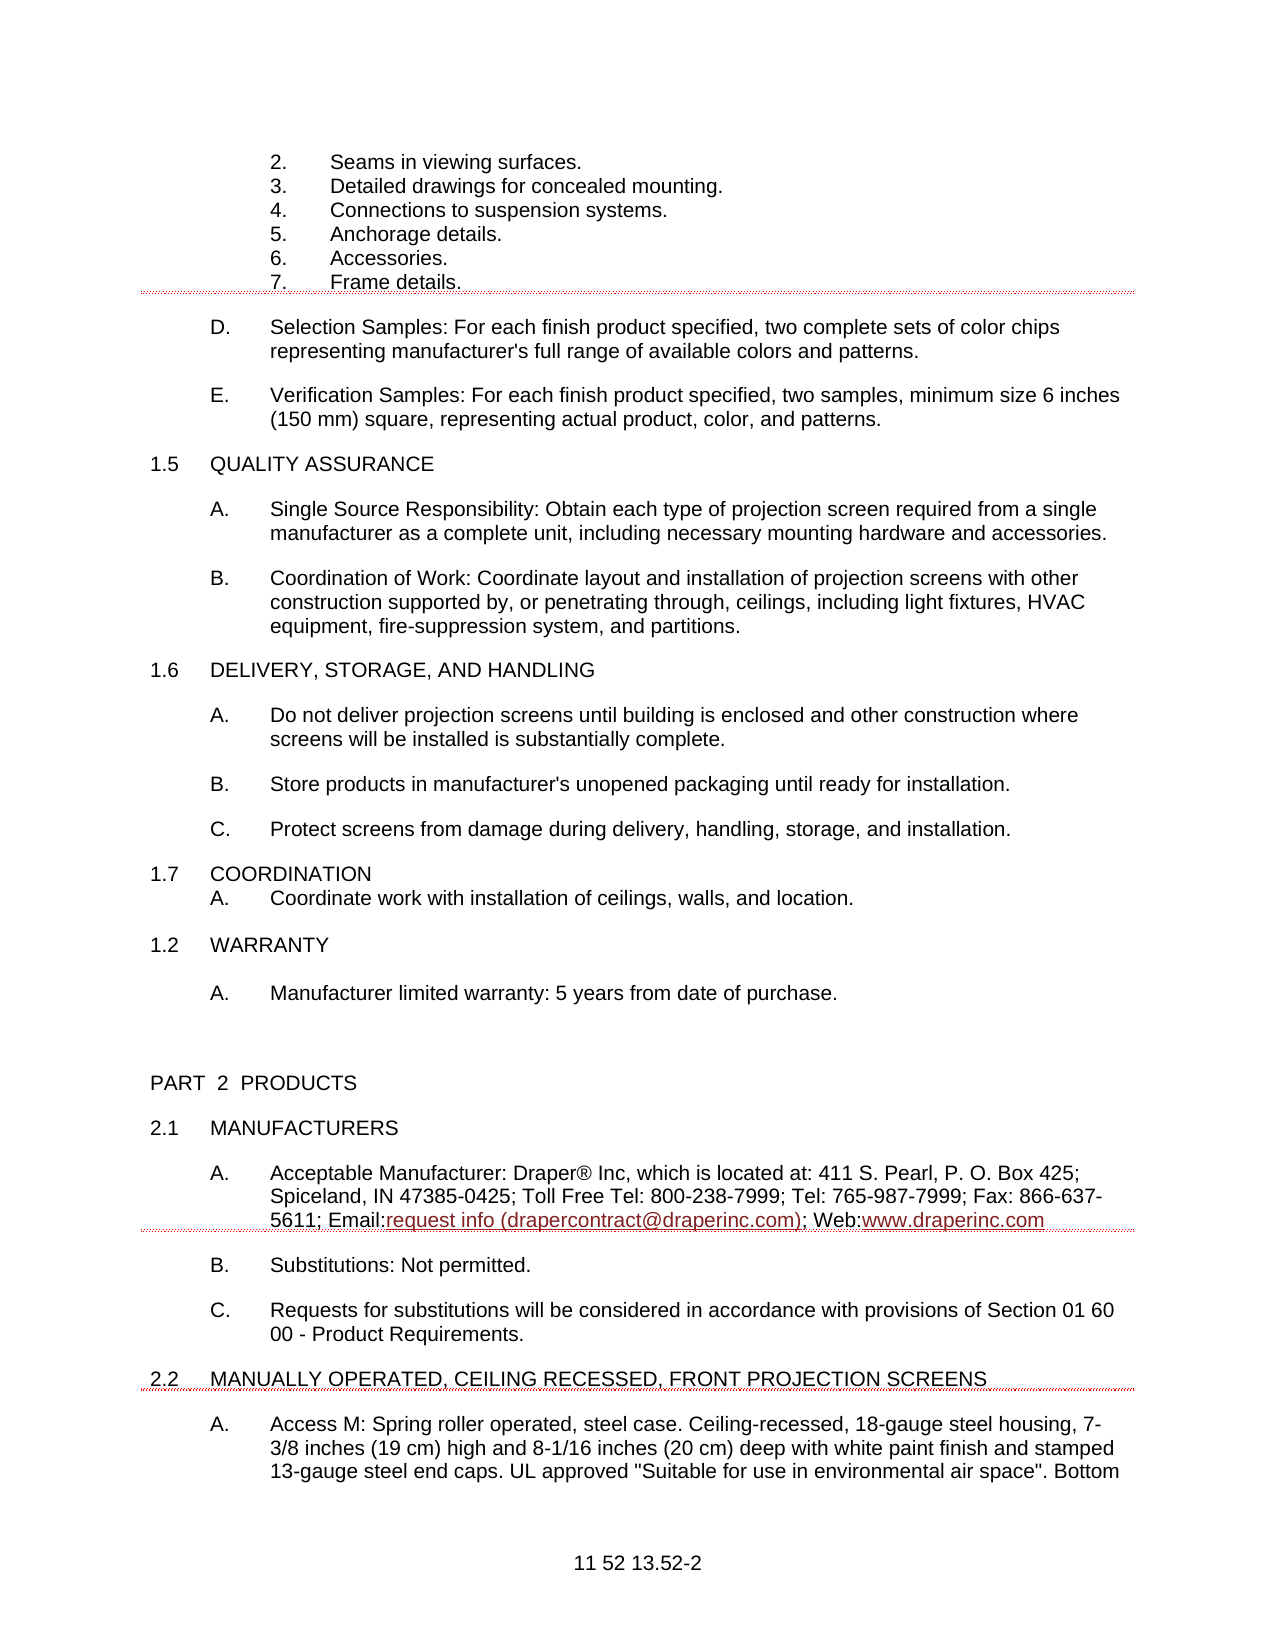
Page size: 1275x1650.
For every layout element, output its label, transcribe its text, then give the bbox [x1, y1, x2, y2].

text MANUFACTURERS [150, 1116, 1125, 1139]
text Protect screens from damage during delivery, handling, storage, and installation. [210, 817, 1125, 841]
text Anchorage details. [270, 222, 1125, 246]
text COORDINATION [150, 861, 1125, 885]
text Seams in viewing surfaces. [270, 150, 1125, 174]
text Do not deliver projection screens until building is enclosed and other construction where screens will be installed is substantially complete. [210, 703, 1125, 751]
text DELIVERY, STORAGE, AND HANDLING [150, 658, 1125, 682]
text Acceptable Manufacturer: Draper® Inc, which is located at: 411 S. Pearl, P. O. Box 425; Spiceland, IN 47385-0425; Toll Free Tel: 800-238-7999; Tel: 765-987-7999; Fax: 866-637-5611; Email:request info (drapercontract@draperinc.com); Web:www.draperinc.com [210, 1160, 1125, 1232]
text Accessories. [270, 246, 1125, 270]
text Requests for substitutions will be considered in accordance with provisions of Section 01 60 00 - Product Requirements. [210, 1298, 1125, 1346]
list Coordinate work with installation of ceilings, walls, and location. [210, 885, 1125, 909]
text Connections to suspension systems. [270, 198, 1125, 222]
text Substitutions: Not permitted. [210, 1253, 1125, 1277]
text Coordination of Work: Coordinate layout and installation of projection screens with other construction supported by, or penetrating through, ceilings, including light fixtures, HVAC equipment, fire-suppression system, and partitions. [210, 566, 1125, 637]
list Manufacturer limited warranty: 5 years from date of purchase. [210, 981, 1125, 1005]
text MANUALLY OPERATED, CEILING RECESSED, FRONT PROJECTION SCREENS [150, 1367, 1125, 1391]
list WARRANTY [150, 933, 1125, 957]
text Verification Samples: For each finish product specified, two samples, minimum size 6 inches (150 mm) square, representing actual product, color, and patterns. [210, 383, 1125, 431]
text Frame details. [270, 270, 1125, 294]
list PRODUCTS [150, 1071, 1125, 1095]
text Store products in manufacturer's unopened packaging until ready for installation. [210, 772, 1125, 796]
text Selection Samples: For each finish product specified, two complete sets of color chips representing manufacturer's full range of available colors and patterns. [210, 314, 1125, 362]
text QUALITY ASSURANCE [150, 452, 1125, 476]
text Single Source Responsibility: Obtain each type of projection screen required from a single manufacturer as a complete unit, including necessary mounting hardware and accessories. [210, 497, 1125, 545]
text Detailed drawings for concealed mounting. [270, 174, 1125, 198]
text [210, 1411, 1125, 1483]
